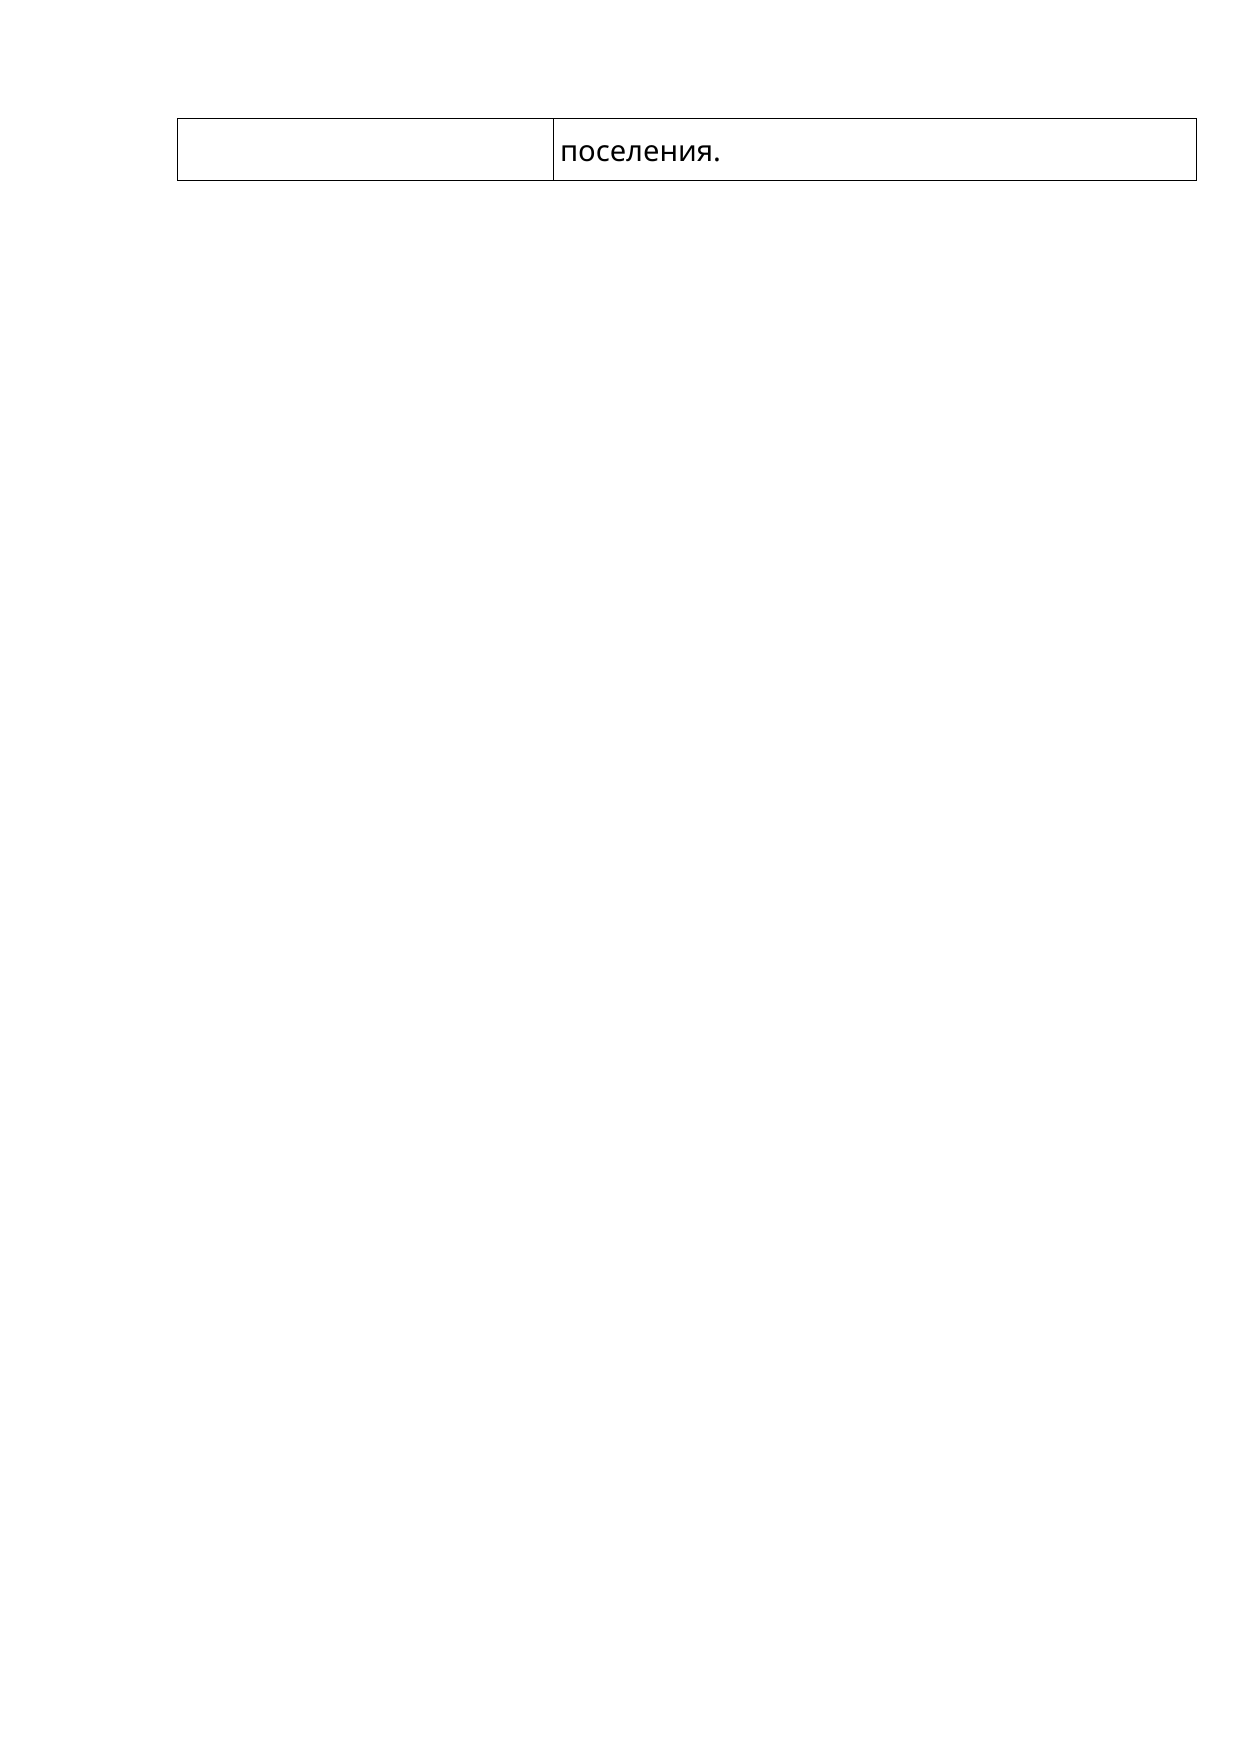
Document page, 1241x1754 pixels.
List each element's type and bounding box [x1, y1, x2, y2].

table_cell [178, 119, 553, 180]
table_cell [554, 119, 1196, 180]
